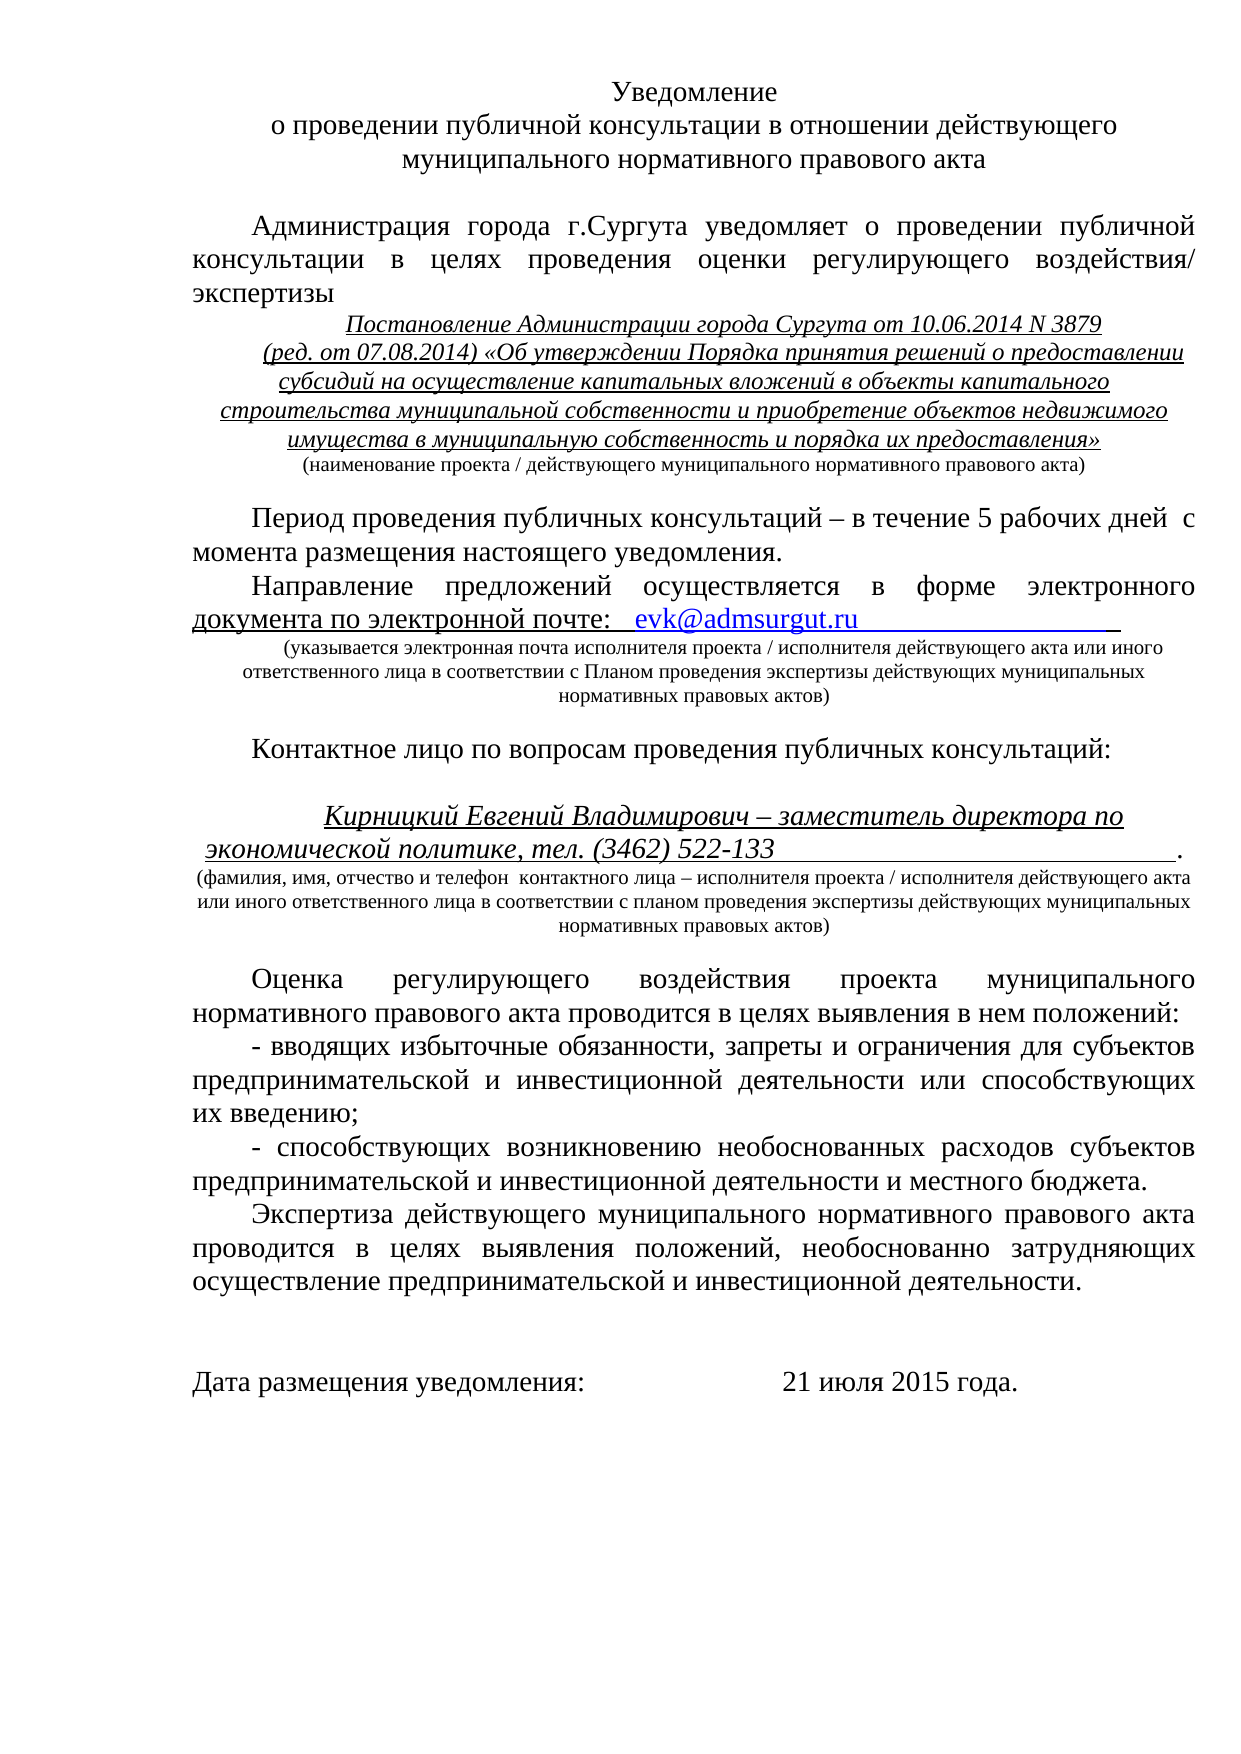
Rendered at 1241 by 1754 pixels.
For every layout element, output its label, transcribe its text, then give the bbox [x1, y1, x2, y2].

text (ред. от 07.08.2014) «Об утверждении Порядка принятия решений о предоставлении субсидий на осуществление капитальных вложений в объекты капитального строительства муниципальной собственности и приобретение объектов недвижимого имущества в муниципальную собственность и порядка их предоставления» [192, 337, 1196, 452]
text Оценка регулирующего воздействия проекта муниципального нормативного правового акта проводится в целях выявления в нем положений: [192, 961, 1196, 1028]
text Администрация города г.Сургута уведомляет о проведении публичной консультации в целях проведения оценки регулирующего воздействия/ экспертизы [192, 208, 1196, 309]
text Период проведения публичных консультаций – в течение 5 рабочих дней с момента размещения настоящего уведомления. [192, 501, 1196, 568]
text - вводящих избыточные обязанности, запреты и ограничения для субъектов предпринимательской и инвестиционной деятельности или способствующих их введению; [192, 1028, 1196, 1129]
text о проведении публичной консультации в отношении действующего муниципального нормативного правового акта [192, 107, 1196, 174]
text Контактное лицо по вопросам проведения публичных консультаций: [192, 731, 1196, 764]
text - способствующих возникновению необоснованных расходов субъектов предпринимательской и инвестиционной деятельности и местного бюджета. [192, 1129, 1196, 1196]
text (фамилия, имя, отчество и телефон контактного лица – исполнителя проекта / исполнителя действующего акта или иного ответственного лица в соответствии с планом проведения экспертизы действующих муниципальных нормативных правовых актов) [192, 865, 1196, 937]
text (наименование проекта / действующего муниципального нормативного правового акта) [192, 452, 1196, 476]
text Уведомление [192, 74, 1196, 107]
text Дата размещения уведомления: 21 июля 2015 года. [192, 1364, 1196, 1397]
text Направление предложений осуществляется в форме электронного документа по электронной почте: evk@admsurgut.ru [192, 568, 1196, 635]
text Постановление Администрации города Сургута от 10.06.2014 N 3879 [192, 309, 1196, 337]
text (указывается электронная почта исполнителя проекта / исполнителя действующего акта или иного ответственного лица в соответствии с Планом проведения экспертизы действующих муниципальных нормативных правовых актов) [192, 635, 1196, 707]
text Кирницкий Евгений Владимирович – заместитель директора по экономической политике, тел. (3462) 522-133 . [192, 798, 1196, 865]
text Экспертиза действующего муниципального нормативного правового акта проводится в целях выявления положений, необоснованно затрудняющих осуществление предпринимательской и инвестиционной деятельности. [192, 1196, 1196, 1297]
